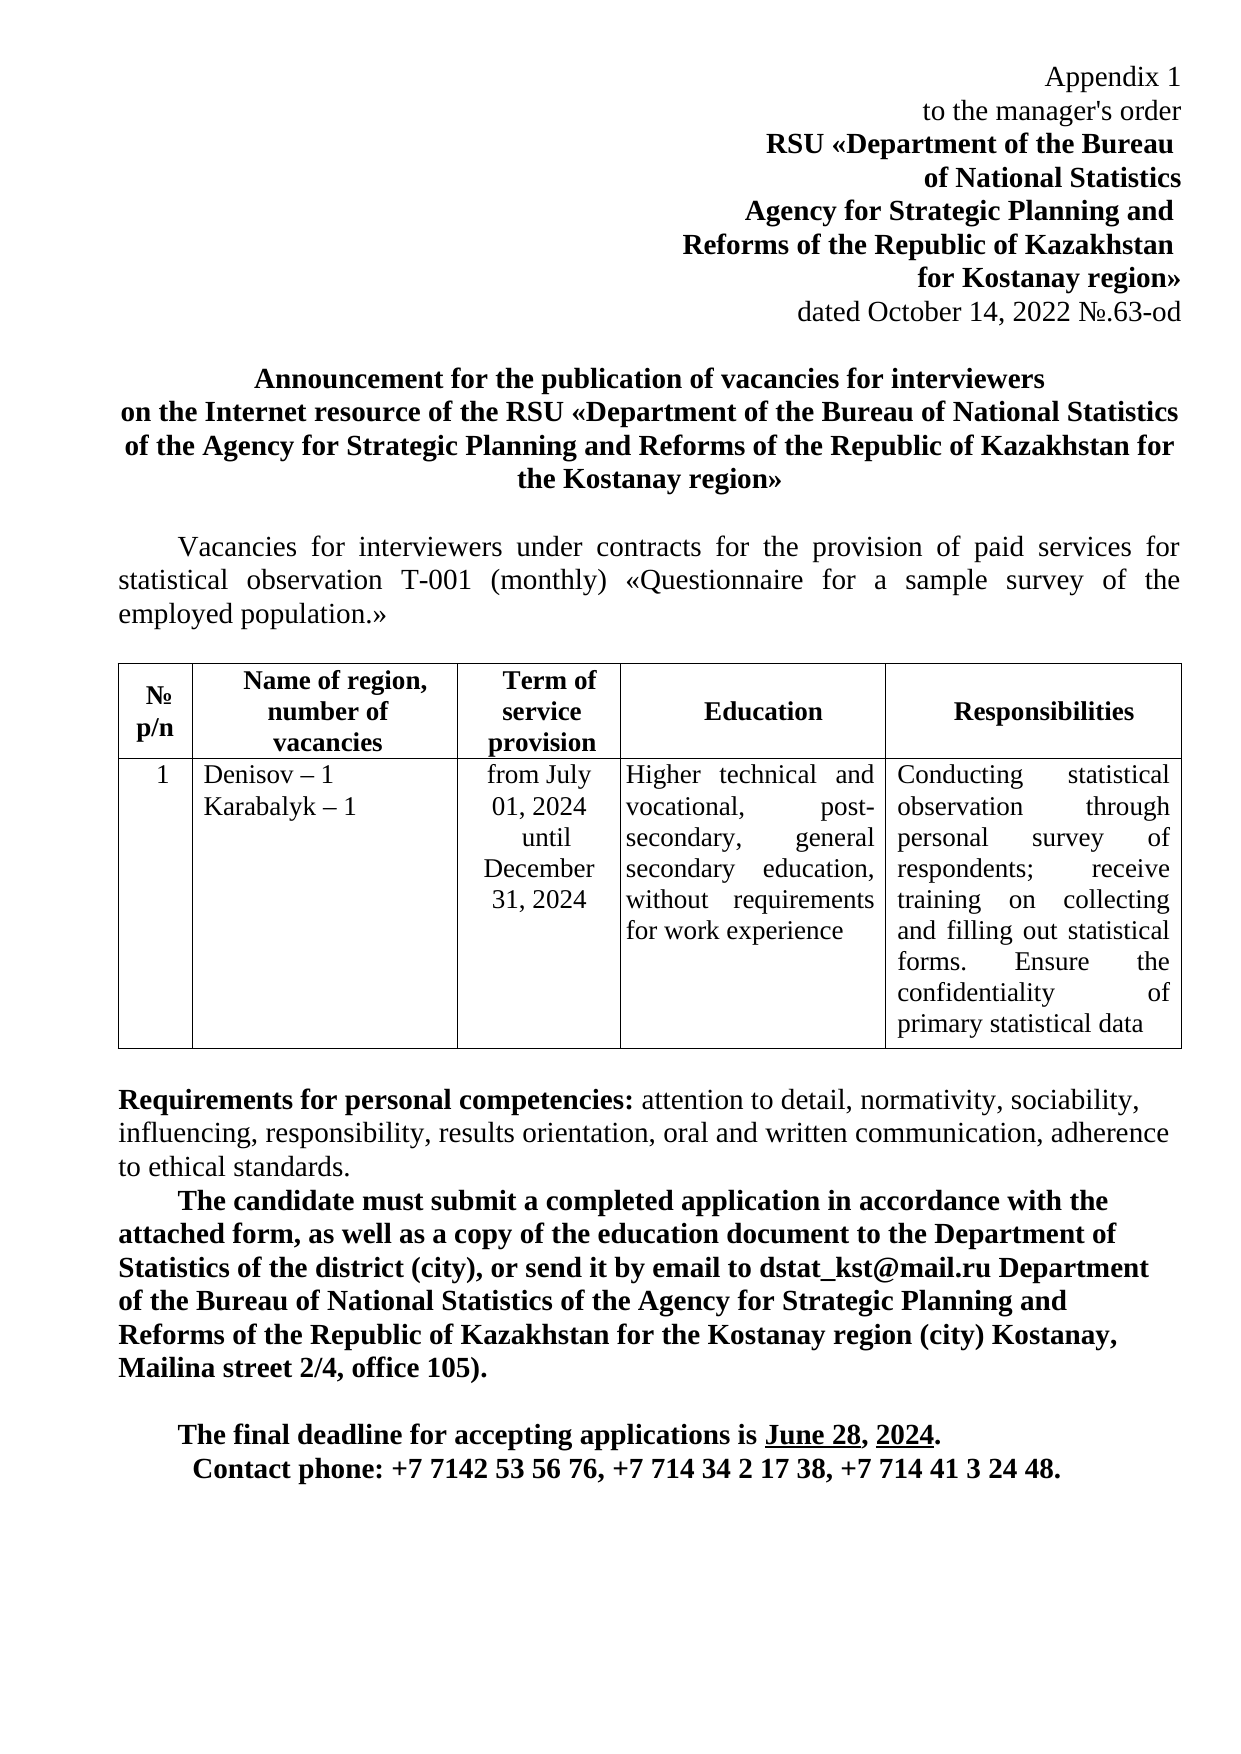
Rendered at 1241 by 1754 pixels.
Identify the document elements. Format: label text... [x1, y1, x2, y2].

text Requirements for personal competencies: attention to detail, normativity, sociability, influencing, responsibility, results orientation, oral and written communication, adherence to ethical standards. [118, 1082, 1181, 1183]
table_header Name of region, number of vacancies [193, 664, 457, 757]
text Agency for Strategic Planning and Reforms of the Republic of Kazakhstan for Kostanay region» [118, 193, 1181, 294]
text The final deadline for accepting applications is June 28, 2024. [118, 1417, 1181, 1451]
table_header Responsibilities [886, 664, 1181, 757]
table_cell from July 01, 2024 until December 31, 2024 [458, 759, 620, 1047]
table_cell Higher technical and vocational, post-secondary, general secondary education, without requirements for work experience [621, 759, 885, 1047]
text The candidate must submit a completed application in accordance with the attached form, as well as a copy of the education document to the Department of Statistics of the district (city), or send it by email to dstat_kst@mail.ru Department of the Bureau of National Statistics of the Agency for Strategic Planning and Reforms of the Republic of Kazakhstan for the Kostanay region (city) Kostanay, Mailina street 2/4, office 105). [118, 1183, 1181, 1384]
table_header Education [621, 664, 885, 757]
text to the manager's order [118, 93, 1181, 126]
text Announcement for the publication of vacancies for interviewers [118, 361, 1181, 394]
table_cell Conducting statistical observation through personal survey of respondents; receive training on collecting and filling out statistical forms. Ensure the confidentiality of primary statistical data [886, 759, 1181, 1047]
table_cell 1 [119, 759, 192, 1047]
table_cell Denisov – 1 Karabalyk – 1 [193, 759, 457, 1047]
text Contact phone: +7 7142 53 56 76, +7 714 34 2 17 38, +7 714 41 3 24 48. [118, 1451, 1181, 1484]
text RSU «Department of the Bureau of National Statistics [118, 126, 1181, 193]
table_header № p/n [119, 664, 192, 757]
text dated October 14, 2022 №.63-od [118, 294, 1181, 327]
text Vacancies for interviewers under contracts for the provision of paid services for statistical observation T-001 (monthly) «Questionnaire for a sample survey of the employed population.» [118, 529, 1181, 629]
text Appendix 1 [118, 59, 1181, 93]
text on the Internet resource of the RSU «Department of the Bureau of National Statistics of the Agency for Strategic Planning and Reforms of the Republic of Kazakhstan for the Kostanay region» [118, 394, 1181, 495]
table_header Term of service provision [458, 664, 620, 757]
